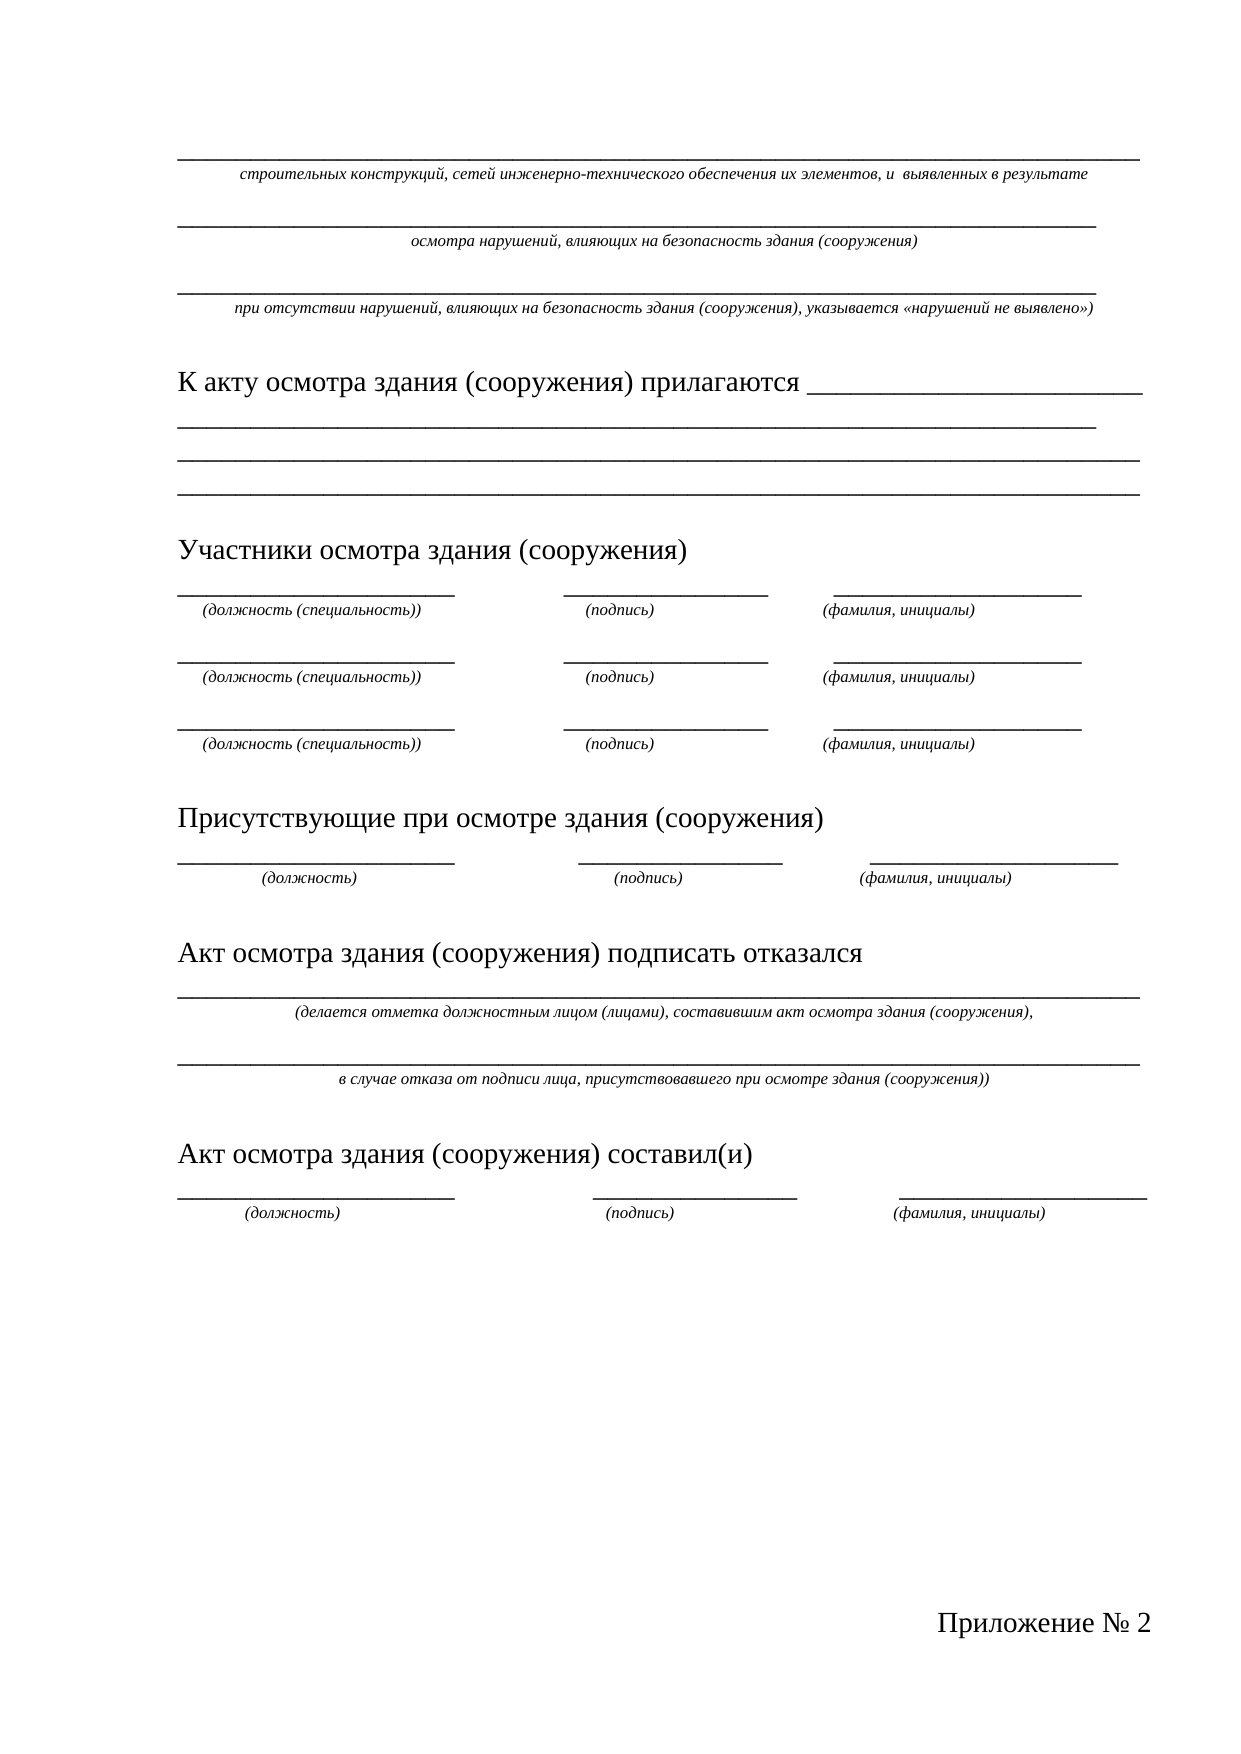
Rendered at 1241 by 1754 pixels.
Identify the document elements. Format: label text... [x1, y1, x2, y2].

text строительных конструкций, сетей инженерно-технического обеспечения их элементов, и выявленных в результате [177, 163, 1152, 197]
text ___________________ ______________ _________________ [177, 1169, 1152, 1203]
text ___________________ ______________ _________________ [177, 566, 1152, 599]
text Приложение № 2 [177, 1606, 1152, 1639]
text в случае отказа от подписи лица, присутствовавшего при осмотре здания (сооружения)) [177, 1069, 1152, 1102]
text (должность (специальность)) (подпись) (фамилия, инициалы) [177, 733, 1152, 767]
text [177, 130, 1152, 163]
text Присутствующие при осмотре здания (сооружения) [177, 801, 1152, 834]
text (должность) (подпись) (фамилия, инициалы) [177, 868, 1152, 901]
text __________________________________________________________________ [177, 968, 1152, 1002]
text ____________________________________________________________________________________________________________________________________ [177, 432, 1152, 499]
text К акту осмотра здания (сооружения) прилагаются _______________________ [177, 364, 1152, 398]
text __________________________________________________________________ [177, 1035, 1152, 1069]
text (делается отметка должностным лицом (лицами), составившим акт осмотра здания (сооружения), [177, 1002, 1152, 1035]
text Акт осмотра здания (сооружения) подписать отказался [177, 935, 1152, 968]
text _______________________________________________________________ [177, 398, 1152, 432]
text ___________________ ______________ _________________ [177, 700, 1152, 733]
text _______________________________________________________________ [177, 264, 1152, 297]
text Участники осмотра здания (сооружения) [177, 532, 1152, 566]
text осмотра нарушений, влияющих на безопасность здания (сооружения) [177, 230, 1152, 264]
text (должность (специальность)) (подпись) (фамилия, инициалы) [177, 666, 1152, 700]
text _______________________________________________________________ [177, 197, 1152, 230]
text (должность) (подпись) (фамилия, инициалы) [177, 1203, 1152, 1237]
text при отсутствии нарушений, влияющих на безопасность здания (сооружения), указывается «нарушений не выявлено») [177, 297, 1152, 331]
text (должность (специальность)) (подпись) (фамилия, инициалы) [177, 599, 1152, 633]
text ___________________ ______________ _________________ [177, 834, 1152, 868]
text ___________________ ______________ _________________ [177, 633, 1152, 666]
text Акт осмотра здания (сооружения) составил(и) [177, 1136, 1152, 1169]
